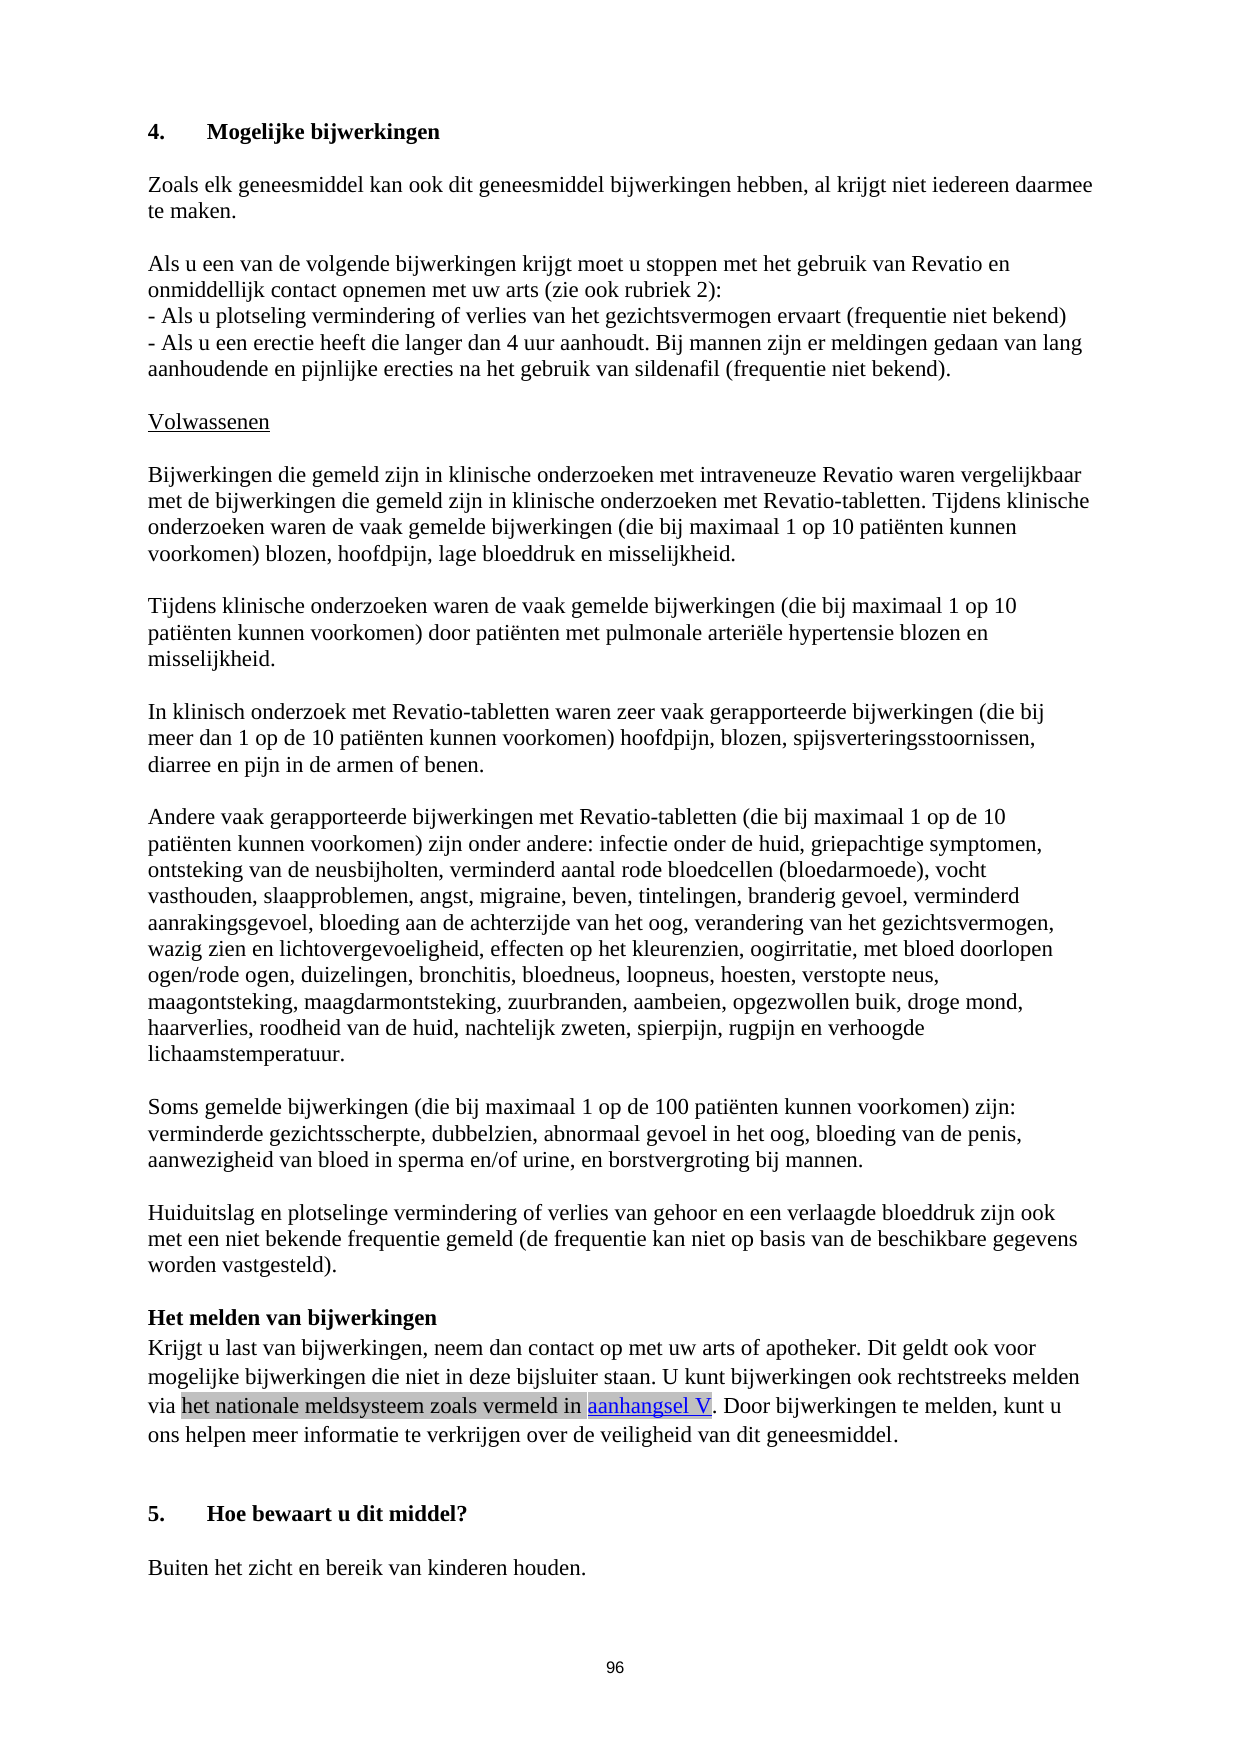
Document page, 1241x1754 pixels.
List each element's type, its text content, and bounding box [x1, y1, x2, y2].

list Volwassenen [148, 408, 1096, 434]
text Het melden van bijwerkingen [148, 1304, 1093, 1331]
list 5. Hoe bewaart u dit middel? [148, 1501, 1093, 1527]
list Bijwerkingen die gemeld zijn in klinische onderzoeken met intraveneuze Revatio waren vergelijkbaar met de bijwerkingen die gemeld zijn in klinische onderzoeken met Revatio-tabletten. Tijdens klinische onderzoeken waren de vaak gemelde bijwerkingen (die bij maximaal 1 op 10 patiënten kunnen voorkomen) blozen, hoofdpijn, lage bloeddruk en misselijkheid. [148, 461, 1096, 566]
text Soms gemelde bijwerkingen (die bij maximaal 1 op de 100 patiënten kunnen voorkomen) zijn: verminderde gezichtsscherpte, dubbelzien, abnormaal gevoel in het oog, bloeding van de penis, aanwezigheid van bloed in sperma en/of urine, en borstvergroting bij mannen. [148, 1093, 1093, 1172]
text Huiduitslag en plotselinge vermindering of verlies van gehoor en een verlaagde bloeddruk zijn ook met een niet bekende frequentie gemeld (de frequentie kan niet op basis van de beschikbare gegevens worden vastgesteld). [148, 1199, 1093, 1278]
text In klinisch onderzoek met Revatio-tabletten waren zeer vaak gerapporteerde bijwerkingen (die bij meer dan 1 op de 10 patiënten kunnen voorkomen) hoofdpijn, blozen, spijsverteringsstoornissen, diarree en pijn in de armen of benen. [148, 698, 1093, 777]
list - Als u een erectie heeft die langer dan 4 uur aanhoudt. Bij mannen zijn er meldingen gedaan van lang aanhoudende en pijnlijke erecties na het gebruik van sildenafil (frequentie niet bekend). [148, 329, 1096, 382]
list Tijdens klinische onderzoeken waren de vaak gemelde bijwerkingen (die bij maximaal 1 op 10 patiënten kunnen voorkomen) door patiënten met pulmonale arteriële hypertensie blozen en misselijkheid. [148, 592, 1096, 672]
text Als u een van de volgende bijwerkingen krijgt moet u stoppen met het gebruik van Revatio en onmiddellijk contact opnemen met uw arts (zie ook rubriek 2): [148, 250, 1093, 303]
list 4. Mogelijke bijwerkingen [148, 118, 1093, 144]
text Buiten het zicht en bereik van kinderen houden. [148, 1553, 1093, 1580]
list Zoals elk geneesmiddel kan ook dit geneesmiddel bijwerkingen hebben, al krijgt niet iedereen daarmee te maken. [148, 171, 1096, 223]
text Andere vaak gerapporteerde bijwerkingen met Revatio-tabletten (die bij maximaal 1 op de 10 patiënten kunnen voorkomen) zijn onder andere: infectie onder de huid, griepachtige symptomen, ontsteking van de neusbijholten, verminderd aantal rode bloedcellen (bloedarmoede), vocht vasthouden, slaapproblemen, angst, migraine, beven, tintelingen, branderig gevoel, verminderd aanrakingsgevoel, bloeding aan de achterzijde van het oog, verandering van het gezichtsvermogen, wazig zien en lichtovergevoeligheid, effecten op het kleurenzien, oogirritatie, met bloed doorlopen ogen/rode ogen, duizelingen, bronchitis, bloedneus, loopneus, hoesten, verstopte neus, maagontsteking, maagdarmontsteking, zuurbranden, aambeien, opgezwollen buik, droge mond, haarverlies, roodheid van de huid, nachtelijk zweten, spierpijn, rugpijn en verhoogde lichaamstemperatuur. [148, 803, 1093, 1067]
text Krijgt u last van bijwerkingen, neem dan contact op met uw arts of apotheker. Dit geldt ook voor mogelijke bijwerkingen die niet in deze bijsluiter staan. U kunt bijwerkingen ook rechtstreeks melden via het nationale meldsysteem zoals vermeld in aanhangsel V. Door bijwerkingen te melden, kunt u ons helpen meer informatie te verkrijgen over de veiligheid van dit geneesmiddel. [148, 1331, 1093, 1448]
text - Als u plotseling vermindering of verlies van het gezichtsvermogen ervaart (frequentie niet bekend) [148, 303, 1093, 329]
